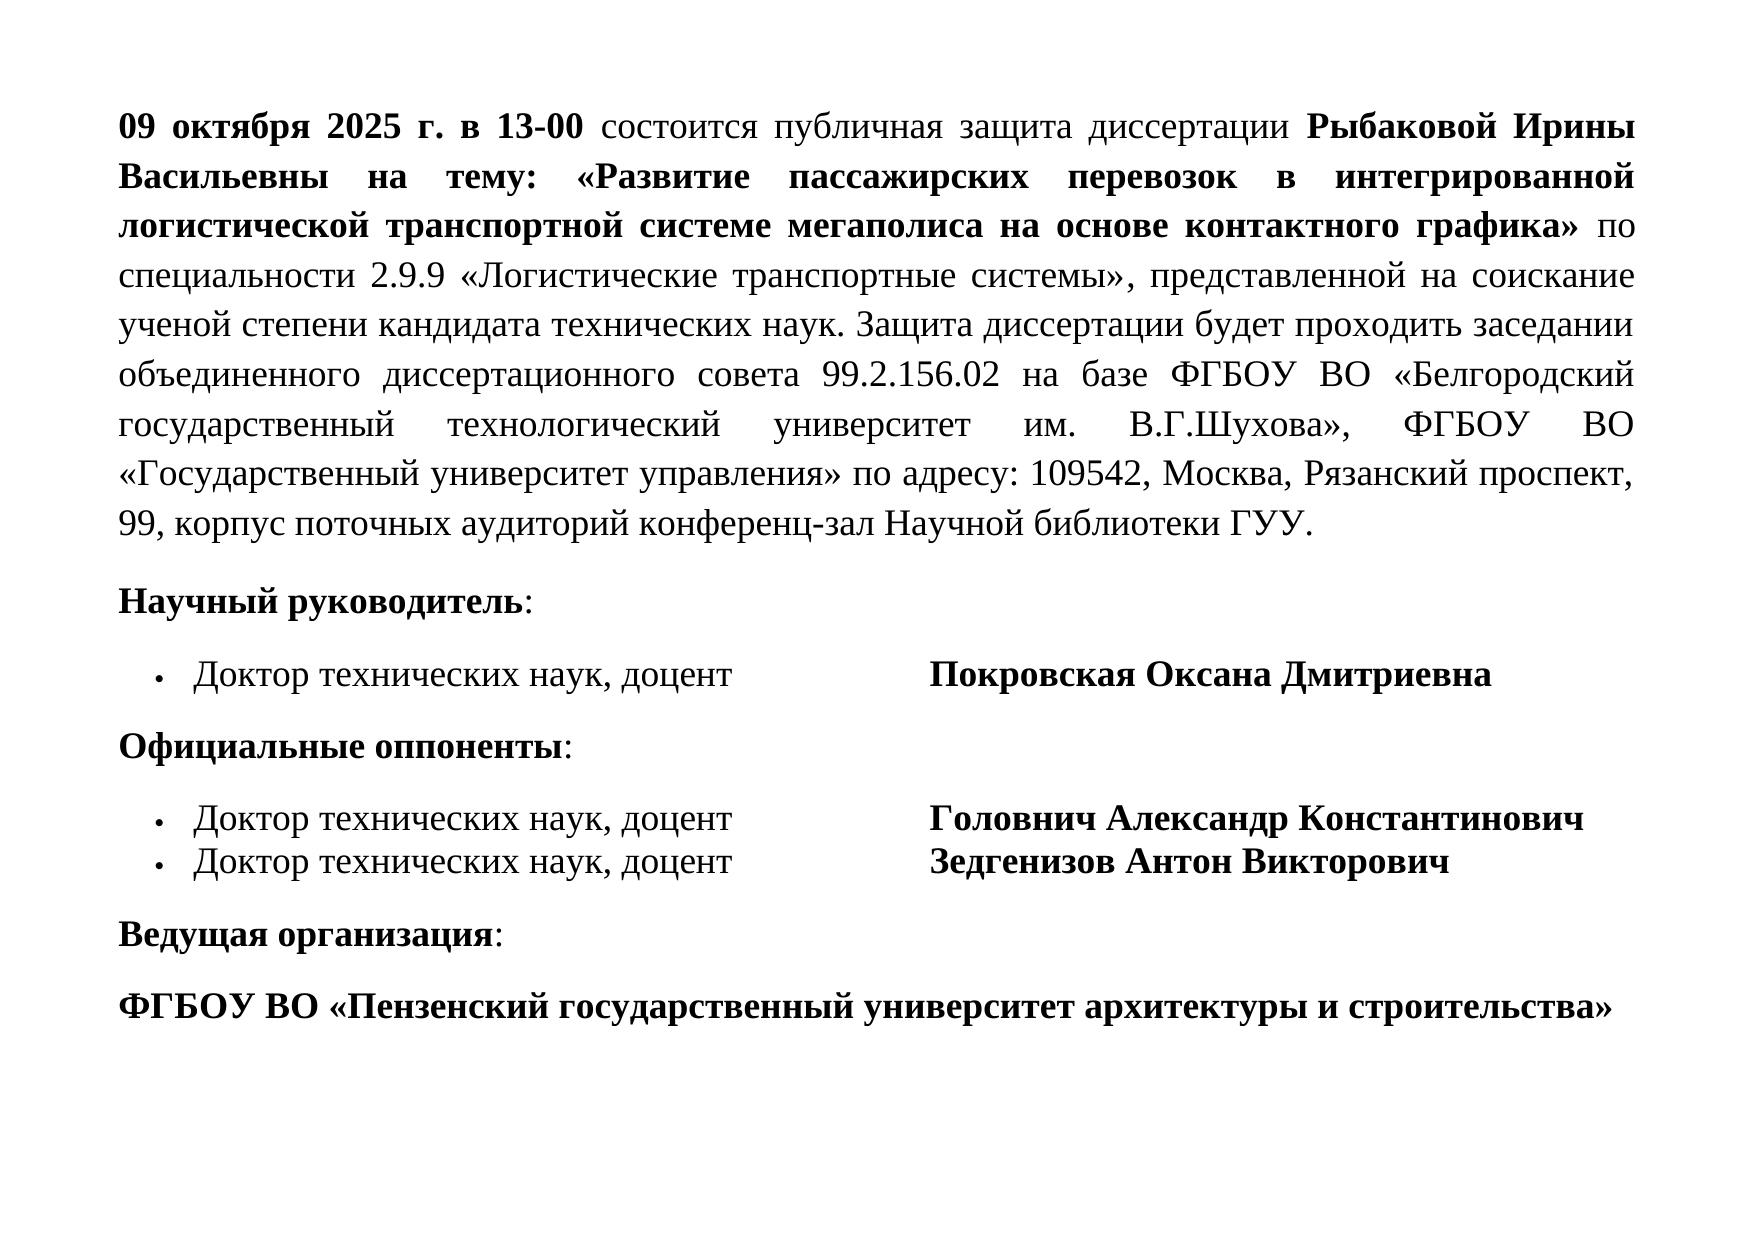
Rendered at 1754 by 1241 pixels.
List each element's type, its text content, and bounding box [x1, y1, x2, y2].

list Доктор технических наук, доцент Покровская Оксана Дмитриевна [156, 651, 1636, 694]
list Доктор технических наук, доцент Зедгенизов Антон Викторович [156, 839, 1636, 882]
text Официальные оппоненты: [118, 723, 1636, 767]
text Научный руководитель: [118, 579, 1636, 622]
text ФГБОУ ВО «Пензенский государственный университет архитектуры и строительства» [118, 983, 1636, 1027]
list Доктор технических наук, доцент Головнич Александр Константинович [156, 796, 1636, 839]
text 09 октября 2025 г. в 13-00 состоится публичная защита диссертации Рыбаковой Ирины Васильевны на тему: «Развитие пассажирских перевозок в интегрированной логистической транспортной системе мегаполиса на основе контактного графика» по специальности 2.9.9 «Логистические транспортные системы», представленной на соискание ученой степени кандидата технических наук. Защита диссертации будет проходить заседании объединенного диссертационного совета 99.2.156.02 на базе ФГБОУ ВО «Белгородский государственный технологический университет им. В.Г.Шухова», ФГБОУ ВО «Государственный университет управления» по адресу: 109542, Москва, Рязанский проспект, 99, корпус поточных аудиторий конференц-зал Научной библиотеки ГУУ. [118, 103, 1636, 543]
text Ведущая организация: [118, 911, 1636, 954]
